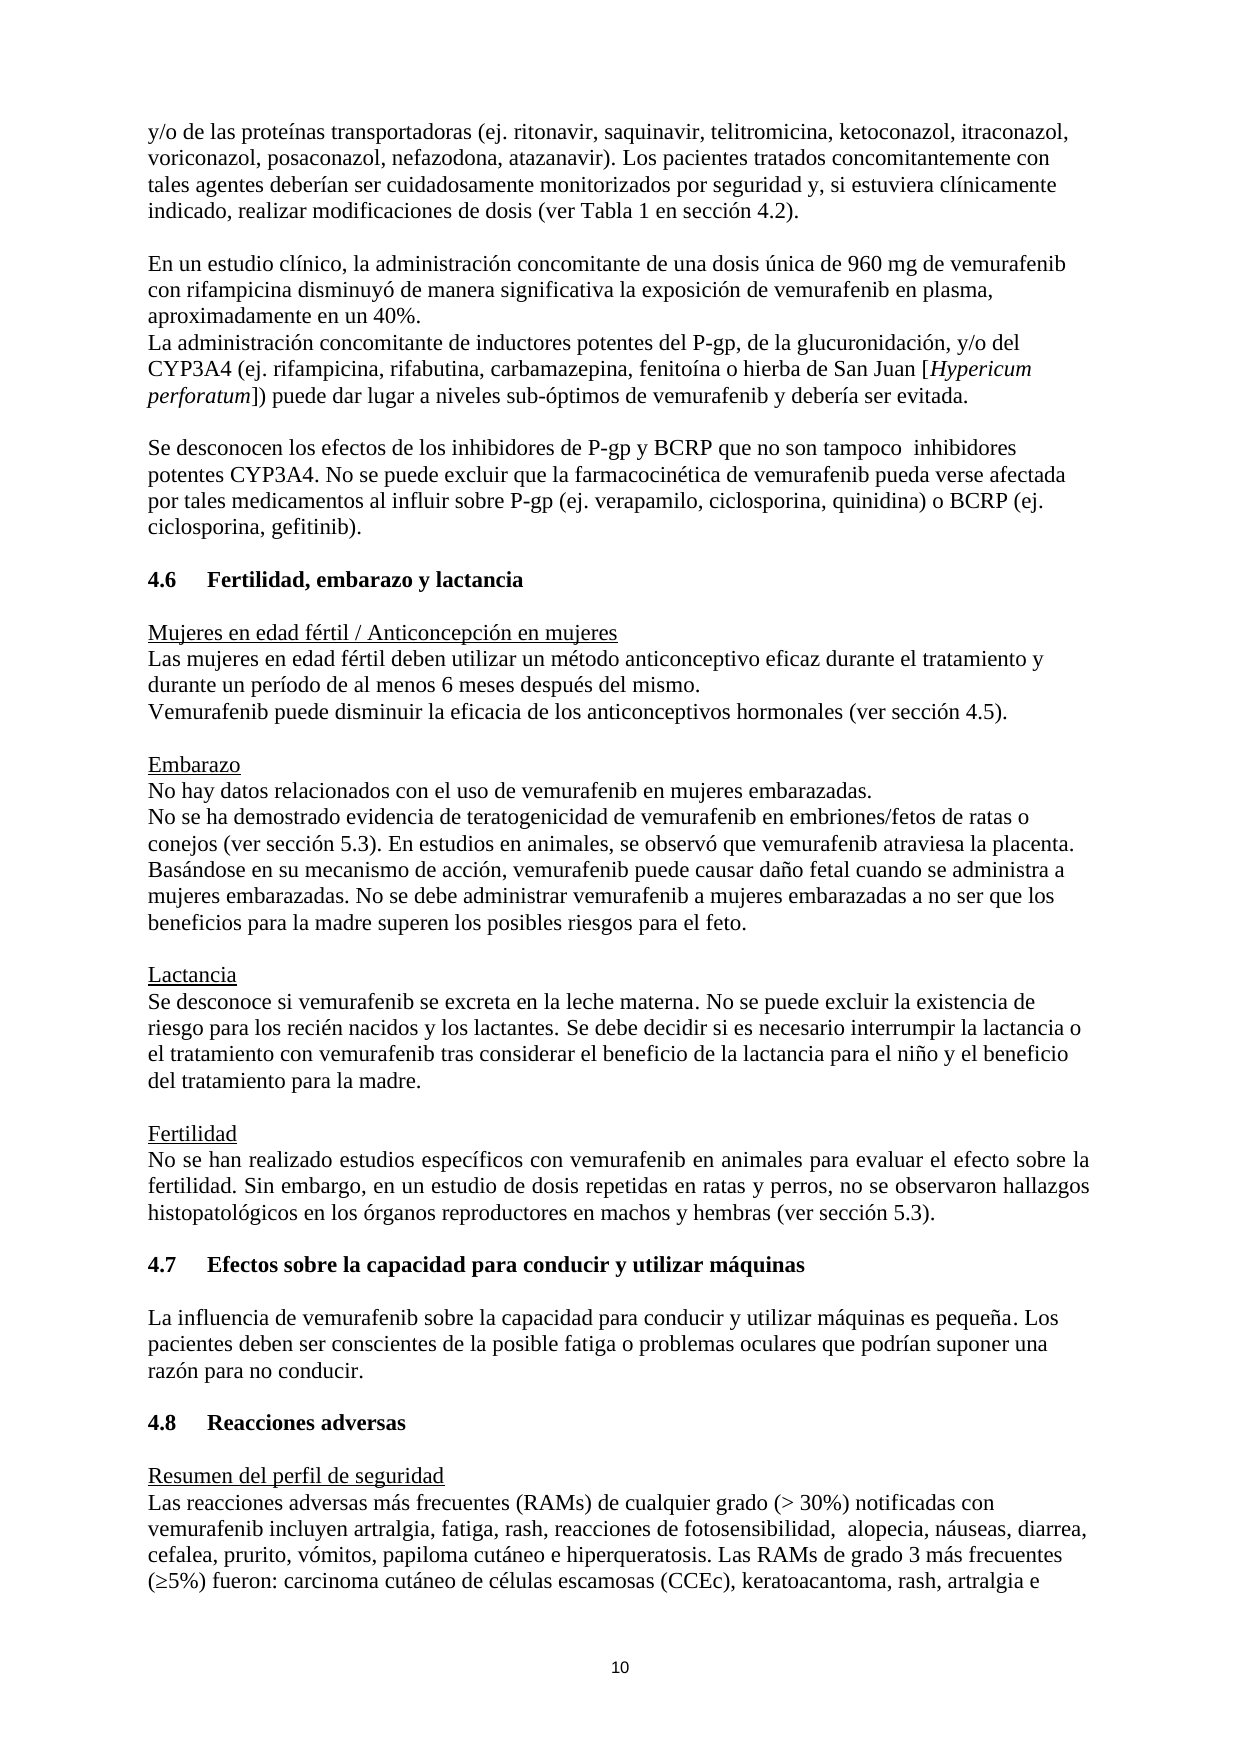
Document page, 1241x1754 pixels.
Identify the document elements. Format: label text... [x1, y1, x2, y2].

text Embarazo [148, 751, 1092, 777]
text Fertilidad [148, 1119, 1092, 1146]
text 4.6 Fertilidad, embarazo y lactancia [148, 566, 1092, 592]
text 4.7 Efectos sobre la capacidad para conducir y utilizar máquinas [148, 1251, 1092, 1278]
text 4.8 Reacciones adversas [148, 1409, 1092, 1436]
text Mujeres en edad fértil / Anticoncepción en mujeres [148, 619, 1092, 645]
text La administración concomitante de inductores potentes del P-gp, de la glucuronidación, y/o del CYP3A4 (ej. rifampicina, rifabutina, carbamazepina, fenitoína o hierba de San Juan [Hypericum perforatum]) puede dar lugar a niveles sub-óptimos de vemurafenib y debería ser evitada. [148, 329, 1092, 408]
text No se han realizado estudios específicos con vemurafenib en animales para evaluar el efecto sobre la fertilidad. Sin embargo, en un estudio de dosis repetidas en ratas y perros, no se observaron hallazgos histopatológicos en los órganos reproductores en machos y hembras (ver sección 5.3). [148, 1146, 1092, 1225]
text Lactancia [148, 961, 1092, 988]
text Se desconocen los efectos de los inhibidores de P-gp y BCRP que no son tampoco inhibidores potentes CYP3A4. No se puede excluir que la farmacocinética de vemurafenib pueda verse afectada por tales medicamentos al influir sobre P-gp (ej. verapamilo, ciclosporina, quinidina) o BCRP (ej. ciclosporina, gefitinib). [148, 434, 1092, 540]
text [148, 1488, 1092, 1594]
text En un estudio clínico, la administración concomitante de una dosis única de 960 mg de vemurafenib con rifampicina disminuyó de manera significativa la exposición de vemurafenib en plasma, aproximadamente en un 40%. [148, 250, 1092, 329]
text No hay datos relacionados con el uso de vemurafenib en mujeres embarazadas. [148, 777, 1092, 803]
text Resumen del perfil de seguridad [148, 1462, 1092, 1488]
text La influencia de vemurafenib sobre la capacidad para conducir y utilizar máquinas es pequeña. Los pacientes deben ser conscientes de la posible fatiga o problemas oculares que podrían suponer una razón para no conducir. [148, 1304, 1092, 1383]
text Vemurafenib puede disminuir la eficacia de los anticonceptivos hormonales (ver sección 4.5). [148, 698, 1092, 724]
text No se ha demostrado evidencia de teratogenicidad de vemurafenib en embriones/fetos de ratas o conejos (ver sección 5.3). En estudios en animales, se observó que vemurafenib atraviesa la placenta. Basándose en su mecanismo de acción, vemurafenib puede causar daño fetal cuando se administra a mujeres embarazadas. No se debe administrar vemurafenib a mujeres embarazadas a no ser que los beneficios para la madre superen los posibles riesgos para el feto. [148, 803, 1092, 935]
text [148, 118, 1092, 223]
text Las mujeres en edad fértil deben utilizar un método anticonceptivo eficaz durante el tratamiento y durante un período de al menos 6 meses después del mismo. [148, 645, 1092, 698]
text Se desconoce si vemurafenib se excreta en la leche materna. No se puede excluir la existencia de riesgo para los recién nacidos y los lactantes. Se debe decidir si es necesario interrumpir la lactancia o el tratamiento con vemurafenib tras considerar el beneficio de la lactancia para el niño y el beneficio del tratamiento para la madre. [148, 988, 1092, 1093]
